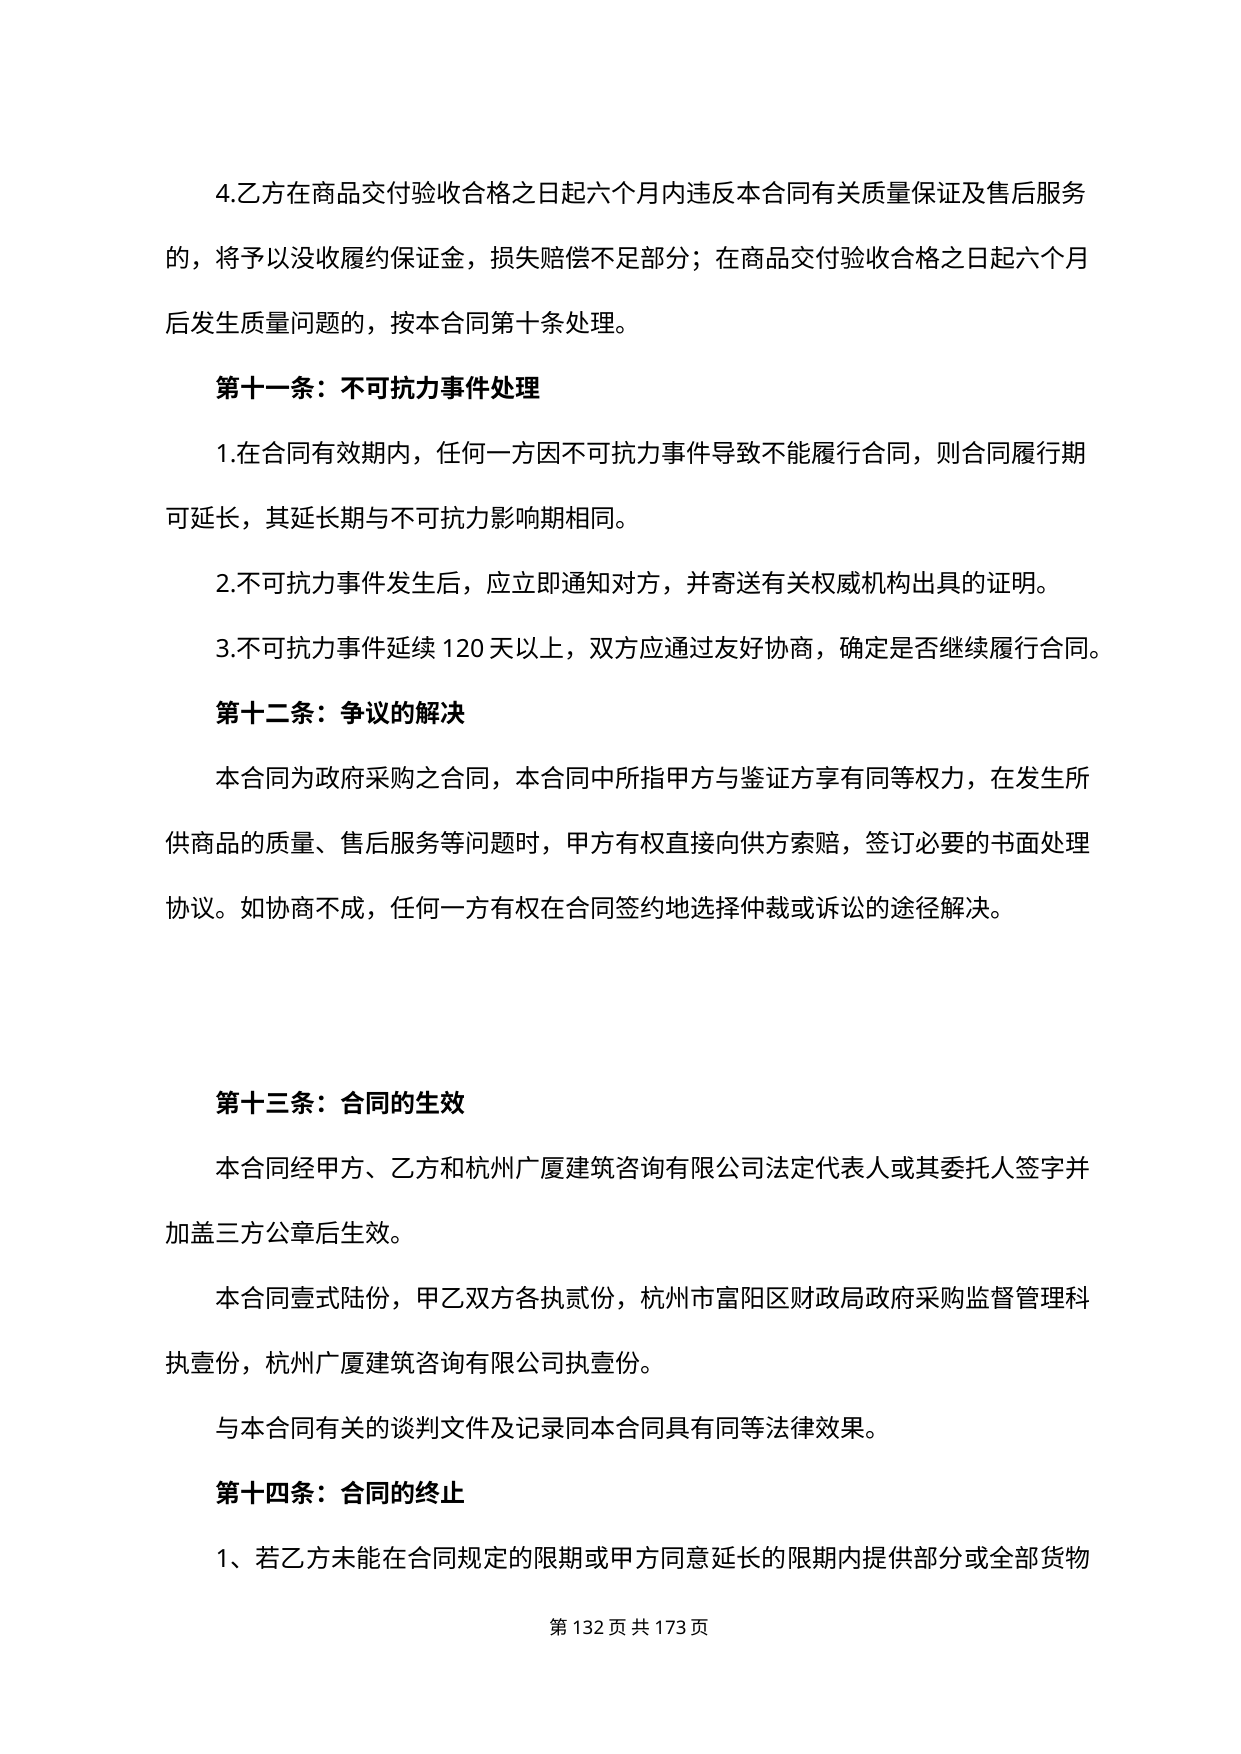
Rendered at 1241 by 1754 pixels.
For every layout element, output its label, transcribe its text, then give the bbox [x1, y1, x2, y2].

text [165, 1524, 1092, 1589]
text 1.在合同有效期内，任何一方因不可抗力事件导致不能履行合同，则合同履行期可延长，其延长期与不可抗力影响期相同。 [165, 419, 1092, 549]
text 第十四条：合同的终止 [165, 1459, 1092, 1524]
text 3.不可抗力事件延续120天以上，双方应通过友好协商，确定是否继续履行合同。 [165, 614, 1092, 679]
text 本合同壹式陆份，甲乙双方各执贰份，杭州市富阳区财政局政府采购监督管理科执壹份，杭州广厦建筑咨询有限公司执壹份。 [165, 1264, 1092, 1394]
text 2.不可抗力事件发生后，应立即通知对方，并寄送有关权威机构出具的证明。 [165, 549, 1092, 614]
text 本合同为政府采购之合同，本合同中所指甲方与鉴证方享有同等权力，在发生所供商品的质量、售后服务等问题时，甲方有权直接向供方索赔，签订必要的书面处理协议。如协商不成，任何一方有权在合同签约地选择仲裁或诉讼的途径解决。 [165, 744, 1092, 939]
text 与本合同有关的谈判文件及记录同本合同具有同等法律效果。 [165, 1394, 1092, 1459]
text 本合同经甲方、乙方和杭州广厦建筑咨询有限公司法定代表人或其委托人签字并加盖三方公章后生效。 [165, 1134, 1092, 1264]
text 第十三条：合同的生效 [165, 1069, 1092, 1134]
text 第十二条：争议的解决 [165, 679, 1092, 744]
text 第十一条：不可抗力事件处理 [165, 354, 1092, 419]
text 4.乙方在商品交付验收合格之日起六个月内违反本合同有关质量保证及售后服务的，将予以没收履约保证金，损失赔偿不足部分；在商品交付验收合格之日起六个月后发生质量问题的，按本合同第十条处理。 [165, 159, 1092, 354]
